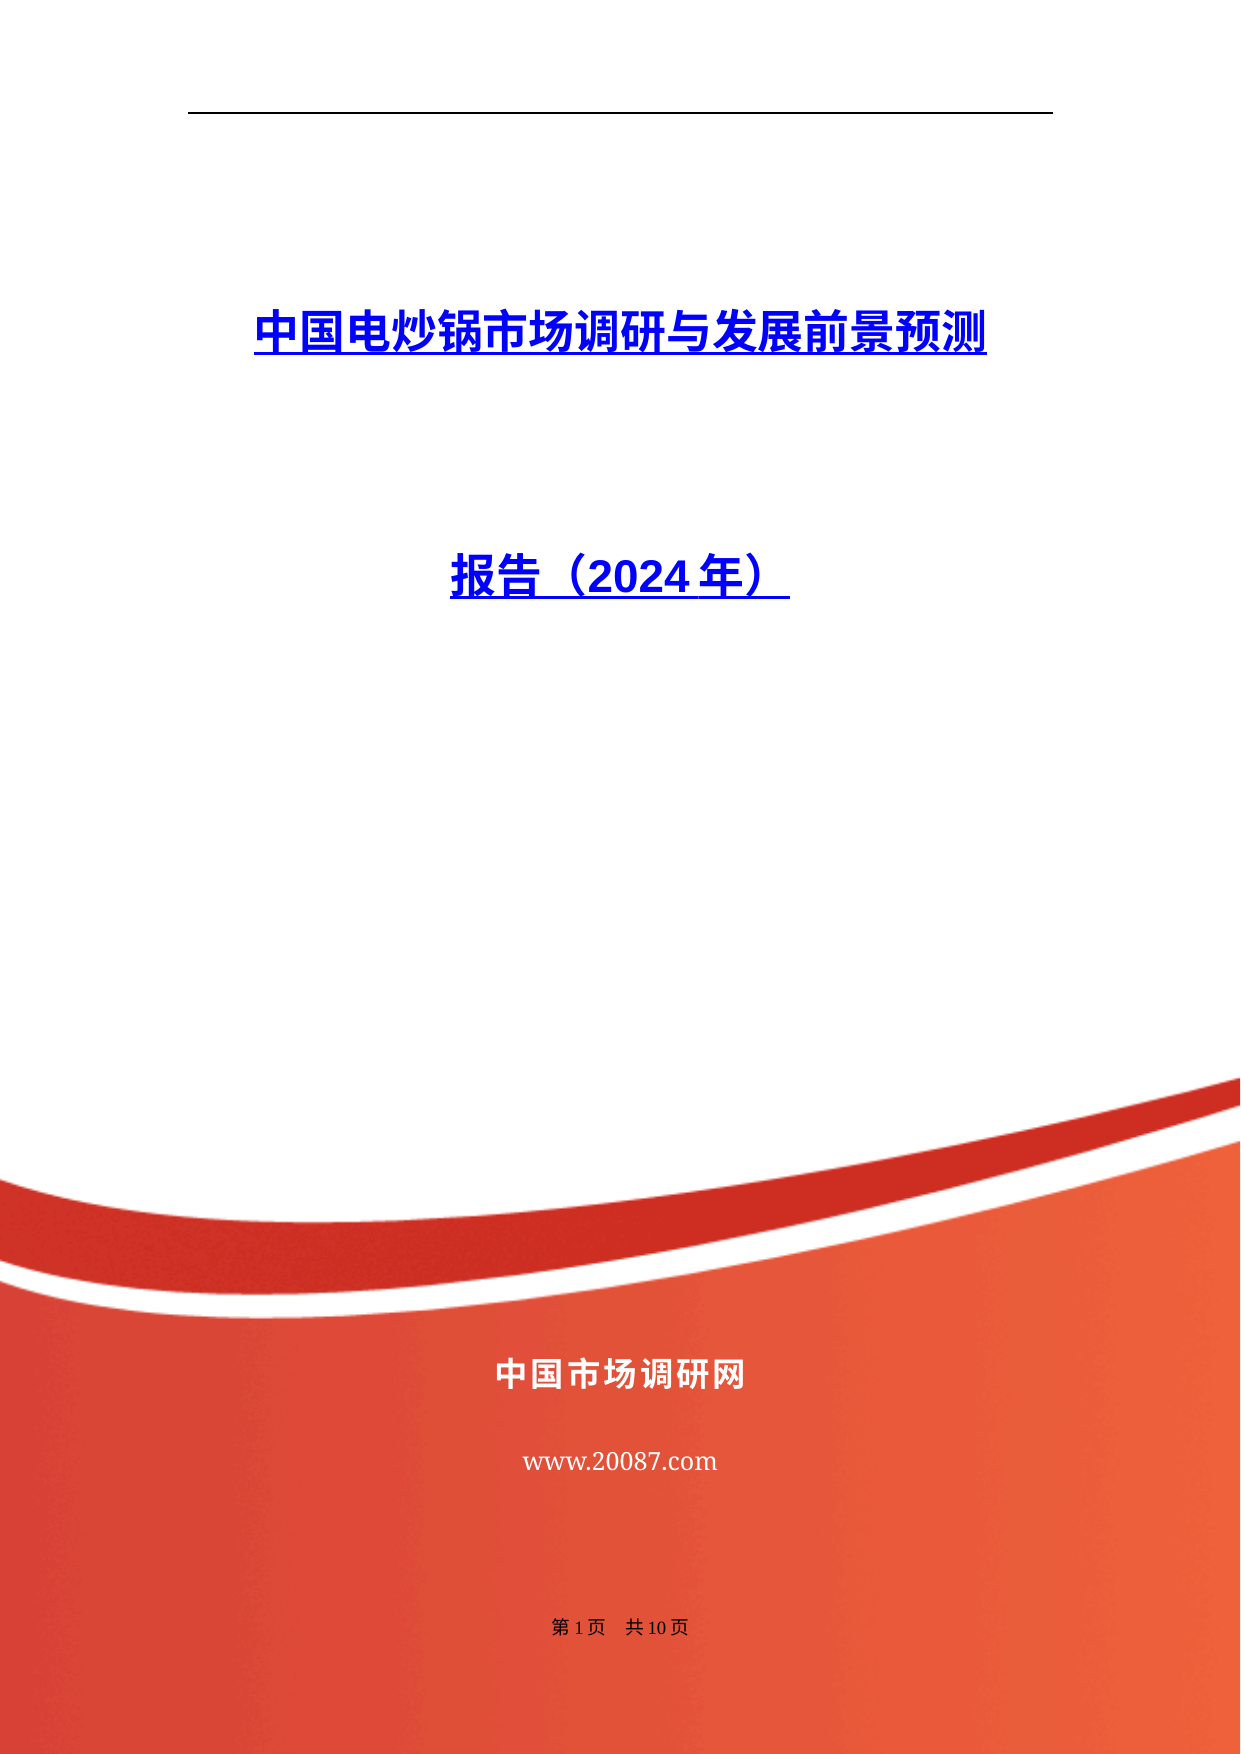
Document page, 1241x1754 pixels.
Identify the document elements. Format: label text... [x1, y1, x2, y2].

subtitle 中国市场调研网 [187, 1339, 1053, 1404]
picture [0, 1006, 1241, 1754]
text www.20087.com [187, 1428, 1053, 1493]
table_header 中国电炒锅市场调研与发展前景预测报告（2024年） [188, 207, 1053, 773]
